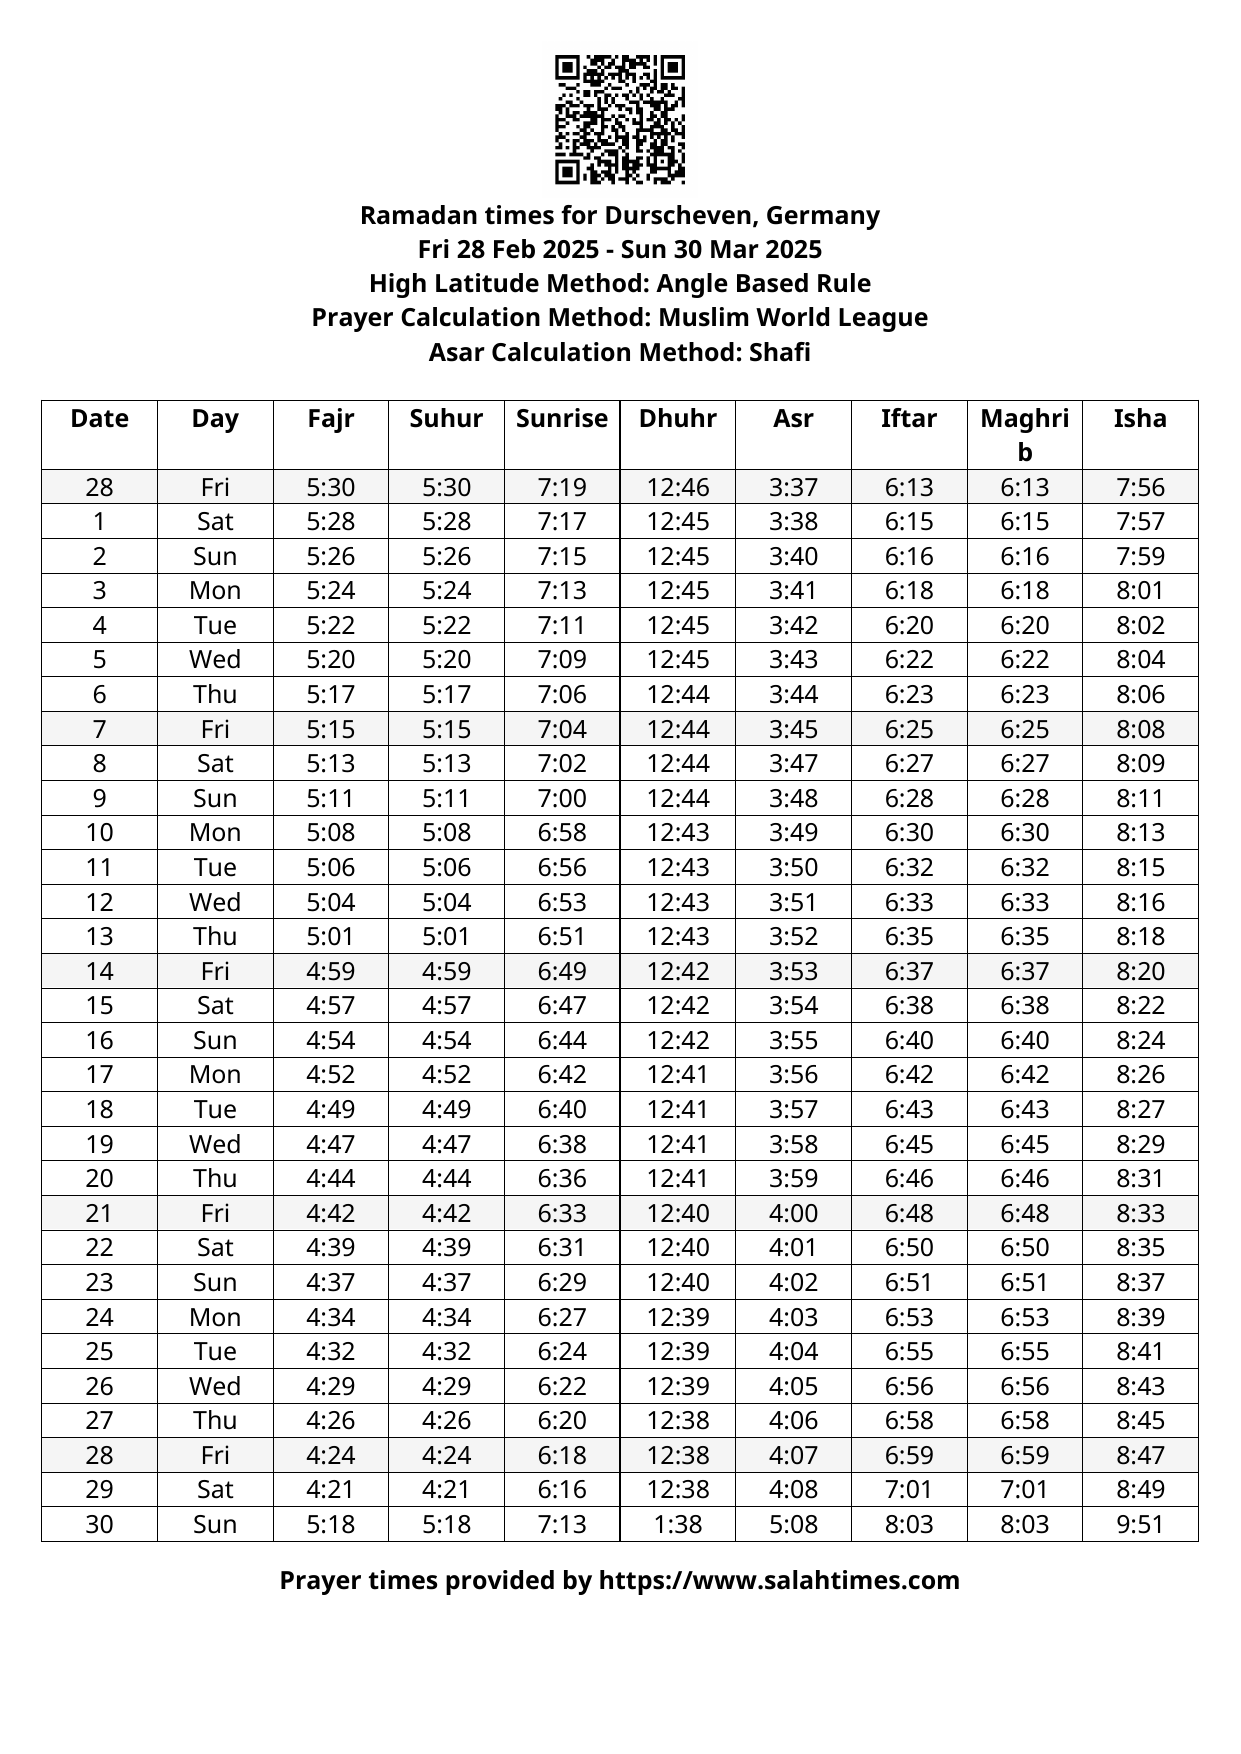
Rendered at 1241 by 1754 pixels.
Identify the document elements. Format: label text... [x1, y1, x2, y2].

table_cell 23 [42, 1265, 157, 1299]
table_cell 3 [42, 574, 157, 607]
table_cell 9 [42, 781, 157, 814]
table_cell 6:42 [505, 1058, 619, 1091]
table_cell 5:20 [274, 643, 388, 676]
table_cell 5:26 [274, 539, 388, 572]
table_cell 7:19 [505, 470, 619, 503]
table_cell 6:47 [505, 989, 619, 1022]
table_header Date [42, 401, 157, 469]
table_cell Thu [158, 1404, 273, 1437]
table_cell 8:39 [1083, 1300, 1198, 1333]
table_cell 8:08 [1083, 712, 1198, 745]
table_cell 5:18 [274, 1507, 388, 1541]
table_cell 11 [42, 850, 157, 884]
table_cell 12:40 [621, 1231, 735, 1264]
table_cell 8:31 [1083, 1161, 1198, 1195]
table_cell 4:21 [389, 1473, 504, 1506]
table_cell 8:01 [1083, 574, 1198, 607]
table_cell 4:37 [389, 1265, 504, 1299]
table_cell 7:11 [505, 608, 619, 642]
table_cell 4:24 [389, 1438, 504, 1472]
table_cell 12:41 [621, 1092, 735, 1126]
table_cell 8:47 [1083, 1438, 1198, 1472]
table_cell 5:04 [389, 885, 504, 918]
table_cell Sat [158, 1231, 273, 1264]
table_cell 8:06 [1083, 677, 1198, 711]
table_cell 5:13 [274, 746, 388, 780]
table_cell 6:43 [968, 1092, 1082, 1126]
table_cell 3:56 [736, 1058, 851, 1091]
table_cell 4:32 [274, 1334, 388, 1368]
table_cell 5:06 [389, 850, 504, 884]
table_cell 6:45 [968, 1127, 1082, 1160]
table_cell 6:32 [968, 850, 1082, 884]
table_cell 1:38 [621, 1507, 735, 1541]
table_cell 6:27 [968, 746, 1082, 780]
table_cell 3:49 [736, 816, 851, 849]
table_cell 6:46 [968, 1161, 1082, 1195]
table_cell 8:41 [1083, 1334, 1198, 1368]
picture [542, 41, 699, 198]
table_cell 12:44 [621, 712, 735, 745]
table_cell 6 [42, 677, 157, 711]
table_cell 6:32 [852, 850, 967, 884]
table_cell 5:11 [274, 781, 388, 814]
table_cell 12:42 [621, 954, 735, 987]
table_cell 4:37 [274, 1265, 388, 1299]
table_cell 12:40 [621, 1196, 735, 1229]
table_cell 21 [42, 1196, 157, 1229]
table_cell 5:28 [389, 504, 504, 538]
table_cell 4:03 [736, 1300, 851, 1333]
table_cell 5:22 [389, 608, 504, 642]
table_cell 6:59 [968, 1438, 1082, 1472]
table_header Asr [736, 401, 851, 469]
table_cell 12:44 [621, 746, 735, 780]
table_cell 6:37 [852, 954, 967, 987]
table_cell 12:38 [621, 1404, 735, 1437]
table_cell 12:39 [621, 1300, 735, 1333]
table_cell 6:20 [968, 608, 1082, 642]
table_cell 6:13 [852, 470, 967, 503]
table_cell 8:45 [1083, 1404, 1198, 1437]
table_cell 6:42 [968, 1058, 1082, 1091]
table_cell Wed [158, 1369, 273, 1402]
table_cell 7:59 [1083, 539, 1198, 572]
table_cell 12:38 [621, 1473, 735, 1506]
table_cell 5:26 [389, 539, 504, 572]
table_cell 4:47 [389, 1127, 504, 1160]
table_cell 12:43 [621, 816, 735, 849]
table_cell 5:01 [274, 919, 388, 953]
table_cell 7 [42, 712, 157, 745]
text Ramadan times for Durscheven, Germany [42, 198, 1198, 232]
table_cell 6:33 [968, 885, 1082, 918]
table_cell 4:29 [389, 1369, 504, 1402]
table_cell Fri [158, 712, 273, 745]
table_cell 6:59 [852, 1438, 967, 1472]
table_cell 8:03 [968, 1507, 1082, 1541]
table_cell 7:13 [505, 1507, 619, 1541]
table_cell Sun [158, 539, 273, 572]
table_cell 4:08 [736, 1473, 851, 1506]
table_cell 29 [42, 1473, 157, 1506]
table_cell 8:22 [1083, 989, 1198, 1022]
table_cell 3:54 [736, 989, 851, 1022]
text Prayer Calculation Method: Muslim World League [42, 300, 1198, 334]
table_cell 6:58 [505, 816, 619, 849]
table_cell 5:22 [274, 608, 388, 642]
table_cell 3:50 [736, 850, 851, 884]
table_cell 6:53 [505, 885, 619, 918]
table_cell 6:30 [968, 816, 1082, 849]
table_cell 6:33 [505, 1196, 619, 1229]
table_cell 3:58 [736, 1127, 851, 1160]
table_cell 6:48 [968, 1196, 1082, 1229]
table_cell 6:40 [505, 1092, 619, 1126]
table_cell 3:37 [736, 470, 851, 503]
table_cell 15 [42, 989, 157, 1022]
table_cell 4:42 [274, 1196, 388, 1229]
table_cell Tue [158, 1092, 273, 1126]
table_cell 6:29 [505, 1265, 619, 1299]
table_cell 12:41 [621, 1058, 735, 1091]
table_cell Sun [158, 1023, 273, 1057]
table_cell 12:44 [621, 781, 735, 814]
table_cell 4:47 [274, 1127, 388, 1160]
table_cell 6:25 [852, 712, 967, 745]
table_cell 6:33 [852, 885, 967, 918]
table_cell 8:35 [1083, 1231, 1198, 1264]
table_cell 3:59 [736, 1161, 851, 1195]
table_cell 6:13 [968, 470, 1082, 503]
table_header Iftar [852, 401, 967, 469]
table_cell 6:49 [505, 954, 619, 987]
table_cell 6:23 [968, 677, 1082, 711]
table_cell 6:35 [852, 919, 967, 953]
table_cell 6:18 [968, 574, 1082, 607]
table_cell 6:22 [968, 643, 1082, 676]
table_cell 6:30 [852, 816, 967, 849]
table_cell 5:24 [274, 574, 388, 607]
table_cell Sun [158, 781, 273, 814]
table_cell Mon [158, 1058, 273, 1091]
table_header Dhuhr [621, 401, 735, 469]
table_cell 6:23 [852, 677, 967, 711]
table_cell Tue [158, 608, 273, 642]
table_cell Fri [158, 954, 273, 987]
table_cell 4:34 [274, 1300, 388, 1333]
table_cell Sat [158, 746, 273, 780]
table_cell 6:20 [852, 608, 967, 642]
table_cell 5:08 [736, 1507, 851, 1541]
table_cell 12:44 [621, 677, 735, 711]
table_cell Mon [158, 816, 273, 849]
table_header Sunrise [505, 401, 619, 469]
table_cell 5:20 [389, 643, 504, 676]
table_cell 8:33 [1083, 1196, 1198, 1229]
table_cell 4:52 [389, 1058, 504, 1091]
table_cell 5:15 [274, 712, 388, 745]
table_cell 12:39 [621, 1369, 735, 1402]
table_cell 8:49 [1083, 1473, 1198, 1506]
table_cell 3:53 [736, 954, 851, 987]
table_cell 12:45 [621, 539, 735, 572]
table_cell 4:59 [389, 954, 504, 987]
table_cell 3:40 [736, 539, 851, 572]
table_cell 6:58 [852, 1404, 967, 1437]
table_cell 8:03 [852, 1507, 967, 1541]
table_cell 6:22 [505, 1369, 619, 1402]
table_cell Thu [158, 919, 273, 953]
table_cell 6:38 [968, 989, 1082, 1022]
table_cell 27 [42, 1404, 157, 1437]
table_cell 12:39 [621, 1334, 735, 1368]
table_cell 7:15 [505, 539, 619, 572]
table_cell 7:17 [505, 504, 619, 538]
table_cell 6:20 [505, 1404, 619, 1437]
table_cell 22 [42, 1231, 157, 1264]
table_cell 4:54 [389, 1023, 504, 1057]
table_cell 4:59 [274, 954, 388, 987]
table_cell Fri [158, 1438, 273, 1472]
table_cell 5:17 [389, 677, 504, 711]
table_cell 4:44 [274, 1161, 388, 1195]
table_cell 6:45 [852, 1127, 967, 1160]
text Prayer times provided by https://www.salahtimes.com [42, 1563, 1198, 1597]
table_cell Tue [158, 1334, 273, 1368]
table_cell 6:25 [968, 712, 1082, 745]
table_cell 8:18 [1083, 919, 1198, 953]
table_cell 3:55 [736, 1023, 851, 1057]
table_cell 4:07 [736, 1438, 851, 1472]
table_cell 12:42 [621, 1023, 735, 1057]
table_cell 6:36 [505, 1161, 619, 1195]
table_cell Wed [158, 643, 273, 676]
table_cell 3:42 [736, 608, 851, 642]
table_cell 6:56 [505, 850, 619, 884]
table_cell 6:50 [852, 1231, 967, 1264]
table_cell 14 [42, 954, 157, 987]
table_cell 6:15 [852, 504, 967, 538]
table_cell 6:38 [505, 1127, 619, 1160]
table_cell 4:26 [274, 1404, 388, 1437]
table_cell 7:00 [505, 781, 619, 814]
table_cell 6:50 [968, 1231, 1082, 1264]
table_cell 3:52 [736, 919, 851, 953]
table_cell 6:56 [852, 1369, 967, 1402]
table_cell 6:37 [968, 954, 1082, 987]
table_cell Mon [158, 574, 273, 607]
table_cell 8:09 [1083, 746, 1198, 780]
table_cell 5:11 [389, 781, 504, 814]
table_cell 3:38 [736, 504, 851, 538]
table_cell 4:57 [274, 989, 388, 1022]
table_cell 4:39 [274, 1231, 388, 1264]
table_cell 6:46 [852, 1161, 967, 1195]
table_cell Sat [158, 1473, 273, 1506]
table_cell 5:24 [389, 574, 504, 607]
table_cell 5:18 [389, 1507, 504, 1541]
table_cell Mon [158, 1300, 273, 1333]
table_cell 6:51 [968, 1265, 1082, 1299]
table_cell 8:11 [1083, 781, 1198, 814]
table_cell 5:28 [274, 504, 388, 538]
table_cell 4 [42, 608, 157, 642]
table_cell 12:45 [621, 608, 735, 642]
table_cell 10 [42, 816, 157, 849]
table_cell 12:41 [621, 1127, 735, 1160]
table_cell 12:43 [621, 850, 735, 884]
table_cell 6:15 [968, 504, 1082, 538]
table_cell 4:04 [736, 1334, 851, 1368]
table_cell 6:44 [505, 1023, 619, 1057]
table_cell 4:21 [274, 1473, 388, 1506]
table_header Isha [1083, 401, 1198, 469]
table_cell 4:49 [274, 1092, 388, 1126]
table_cell 4:52 [274, 1058, 388, 1091]
table_cell 4:54 [274, 1023, 388, 1057]
table_cell 19 [42, 1127, 157, 1160]
table_cell Fri [158, 470, 273, 503]
table_cell 4:44 [389, 1161, 504, 1195]
table_cell 28 [42, 470, 157, 503]
table_cell Fri [158, 1196, 273, 1229]
table_cell 6:56 [968, 1369, 1082, 1402]
table_cell 6:58 [968, 1404, 1082, 1437]
table_cell 4:02 [736, 1265, 851, 1299]
table_cell 7:09 [505, 643, 619, 676]
table_cell 5:06 [274, 850, 388, 884]
table_cell 4:57 [389, 989, 504, 1022]
table_cell 12:43 [621, 919, 735, 953]
table_cell Sun [158, 1265, 273, 1299]
table_cell 8:24 [1083, 1023, 1198, 1057]
table_cell 6:51 [505, 919, 619, 953]
table_cell 12:42 [621, 989, 735, 1022]
table_cell Wed [158, 885, 273, 918]
table_cell Sat [158, 989, 273, 1022]
table_cell 12:45 [621, 504, 735, 538]
table_cell 12:40 [621, 1265, 735, 1299]
table_cell 6:35 [968, 919, 1082, 953]
table_cell 5:13 [389, 746, 504, 780]
table_cell 8:16 [1083, 885, 1198, 918]
table_cell 3:47 [736, 746, 851, 780]
table_cell 4:29 [274, 1369, 388, 1402]
table_cell 6:18 [505, 1438, 619, 1472]
table_cell 5:17 [274, 677, 388, 711]
table_cell 5 [42, 643, 157, 676]
text Fri 28 Feb 2025 - Sun 30 Mar 2025 [42, 232, 1198, 266]
table_cell 6:53 [852, 1300, 967, 1333]
table_header Fajr [274, 401, 388, 469]
table_cell 3:48 [736, 781, 851, 814]
table_cell 4:05 [736, 1369, 851, 1402]
table_cell Sun [158, 1507, 273, 1541]
table_cell 9:51 [1083, 1507, 1198, 1541]
table_cell 8:29 [1083, 1127, 1198, 1160]
table_cell Sat [158, 504, 273, 538]
table_cell 4:34 [389, 1300, 504, 1333]
table_cell 8:27 [1083, 1092, 1198, 1126]
table_cell 7:57 [1083, 504, 1198, 538]
table_cell 3:44 [736, 677, 851, 711]
table_cell 3:41 [736, 574, 851, 607]
table_cell 4:01 [736, 1231, 851, 1264]
table_cell 7:56 [1083, 470, 1198, 503]
table_cell 4:42 [389, 1196, 504, 1229]
table_cell 8:04 [1083, 643, 1198, 676]
table_cell 8:26 [1083, 1058, 1198, 1091]
table_cell 7:01 [968, 1473, 1082, 1506]
table_cell 12:38 [621, 1438, 735, 1472]
table_cell 8 [42, 746, 157, 780]
table_cell 4:32 [389, 1334, 504, 1368]
table_cell 6:22 [852, 643, 967, 676]
text High Latitude Method: Angle Based Rule [42, 266, 1198, 300]
table_header Day [158, 401, 273, 469]
table_cell 24 [42, 1300, 157, 1333]
table_cell 3:45 [736, 712, 851, 745]
table_cell 6:16 [968, 539, 1082, 572]
table_cell 6:55 [968, 1334, 1082, 1368]
table_cell 28 [42, 1438, 157, 1472]
table_cell 6:16 [852, 539, 967, 572]
table_cell 6:27 [505, 1300, 619, 1333]
table_cell 30 [42, 1507, 157, 1541]
table_cell 6:27 [852, 746, 967, 780]
table_cell 5:08 [389, 816, 504, 849]
table_cell 6:28 [968, 781, 1082, 814]
table_cell 25 [42, 1334, 157, 1368]
table_cell 3:51 [736, 885, 851, 918]
table_cell 5:08 [274, 816, 388, 849]
table_cell 4:06 [736, 1404, 851, 1437]
table_cell 2 [42, 539, 157, 572]
table_cell 12:45 [621, 574, 735, 607]
table_cell 8:13 [1083, 816, 1198, 849]
table_cell 6:42 [852, 1058, 967, 1091]
table_cell 7:06 [505, 677, 619, 711]
table_cell 6:16 [505, 1473, 619, 1506]
table_cell Tue [158, 850, 273, 884]
table_cell 4:39 [389, 1231, 504, 1264]
table_cell 7:02 [505, 746, 619, 780]
table_cell 5:30 [389, 470, 504, 503]
table_cell 4:26 [389, 1404, 504, 1437]
table_cell 6:53 [968, 1300, 1082, 1333]
table_cell 8:20 [1083, 954, 1198, 987]
table_cell 6:24 [505, 1334, 619, 1368]
table_cell 1 [42, 504, 157, 538]
table_cell 5:01 [389, 919, 504, 953]
table_cell 7:01 [852, 1473, 967, 1506]
table_cell 6:40 [852, 1023, 967, 1057]
table_cell 6:40 [968, 1023, 1082, 1057]
table_header Suhur [389, 401, 504, 469]
table_cell 5:04 [274, 885, 388, 918]
table_cell 7:13 [505, 574, 619, 607]
table_header Maghrib [968, 401, 1082, 469]
table_cell 6:28 [852, 781, 967, 814]
table_cell 20 [42, 1161, 157, 1195]
table_cell 3:43 [736, 643, 851, 676]
table_cell 5:30 [274, 470, 388, 503]
table_cell Thu [158, 677, 273, 711]
table_cell 12:45 [621, 643, 735, 676]
table_cell 6:38 [852, 989, 967, 1022]
table_cell 16 [42, 1023, 157, 1057]
table_cell 8:15 [1083, 850, 1198, 884]
table_cell 3:57 [736, 1092, 851, 1126]
table_cell 6:51 [852, 1265, 967, 1299]
table_cell 6:55 [852, 1334, 967, 1368]
table_cell 4:24 [274, 1438, 388, 1472]
table_cell 5:15 [389, 712, 504, 745]
table_cell 8:43 [1083, 1369, 1198, 1402]
table_cell 8:02 [1083, 608, 1198, 642]
table_cell 12 [42, 885, 157, 918]
table_cell 6:18 [852, 574, 967, 607]
table_cell Thu [158, 1161, 273, 1195]
table_cell 13 [42, 919, 157, 953]
table_cell 4:49 [389, 1092, 504, 1126]
table_cell 12:46 [621, 470, 735, 503]
table_cell 6:48 [852, 1196, 967, 1229]
table_cell 12:41 [621, 1161, 735, 1195]
table_cell 17 [42, 1058, 157, 1091]
table_cell 6:31 [505, 1231, 619, 1264]
table_cell 12:43 [621, 885, 735, 918]
table_cell 18 [42, 1092, 157, 1126]
table_cell 26 [42, 1369, 157, 1402]
table_cell 8:37 [1083, 1265, 1198, 1299]
text Asar Calculation Method: Shafi [42, 334, 1198, 368]
table_cell 4:00 [736, 1196, 851, 1229]
table_cell 7:04 [505, 712, 619, 745]
table_cell 6:43 [852, 1092, 967, 1126]
table_cell Wed [158, 1127, 273, 1160]
